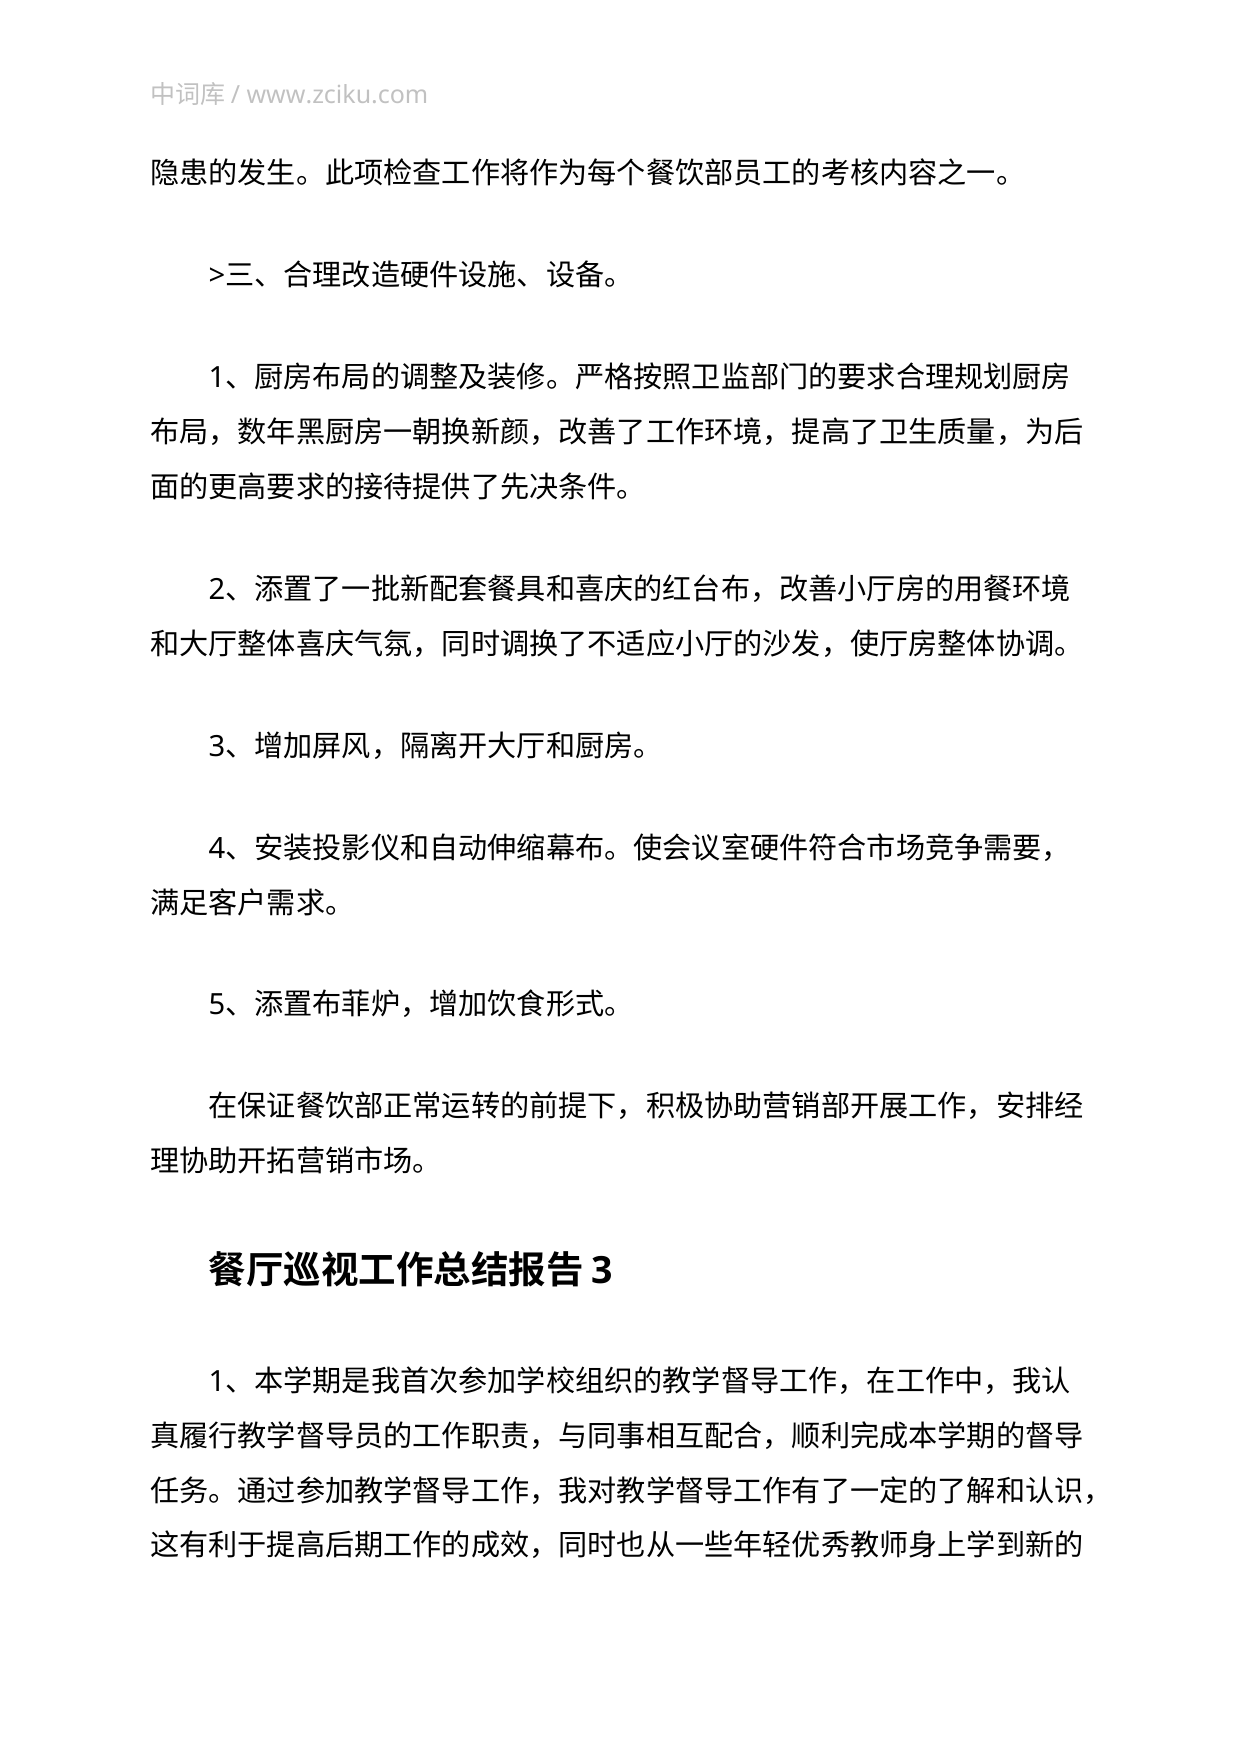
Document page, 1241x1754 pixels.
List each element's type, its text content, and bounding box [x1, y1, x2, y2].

text 餐厅巡视工作总结报告3 [150, 1239, 1090, 1294]
text >三、合理改造硬件设施、设备。 [150, 252, 1090, 294]
text 4、安装投影仪和自动伸缩幕布。使会议室硬件符合市场竞争需要，满足客户需求。 [150, 824, 1090, 921]
text 5、添置布菲炉，增加饮食形式。 [150, 981, 1090, 1023]
text 2、添置了一批新配套餐具和喜庆的红台布，改善小厅房的用餐环境和大厅整体喜庆气氛，同时调换了不适应小厅的沙发，使厅房整体协调。 [150, 565, 1090, 663]
text 在保证餐饮部正常运转的前提下，积极协助营销部开展工作，安排经理协助开拓营销市场。 [150, 1083, 1090, 1180]
text 3、增加屏风，隔离开大厅和厨房。 [150, 722, 1090, 764]
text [150, 1357, 1090, 1564]
text 1、厨房布局的调整及装修。严格按照卫监部门的要求合理规划厨房布局，数年黑厨房一朝换新颜，改善了工作环境，提高了卫生质量，为后面的更高要求的接待提供了先决条件。 [150, 354, 1090, 506]
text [150, 150, 1090, 192]
